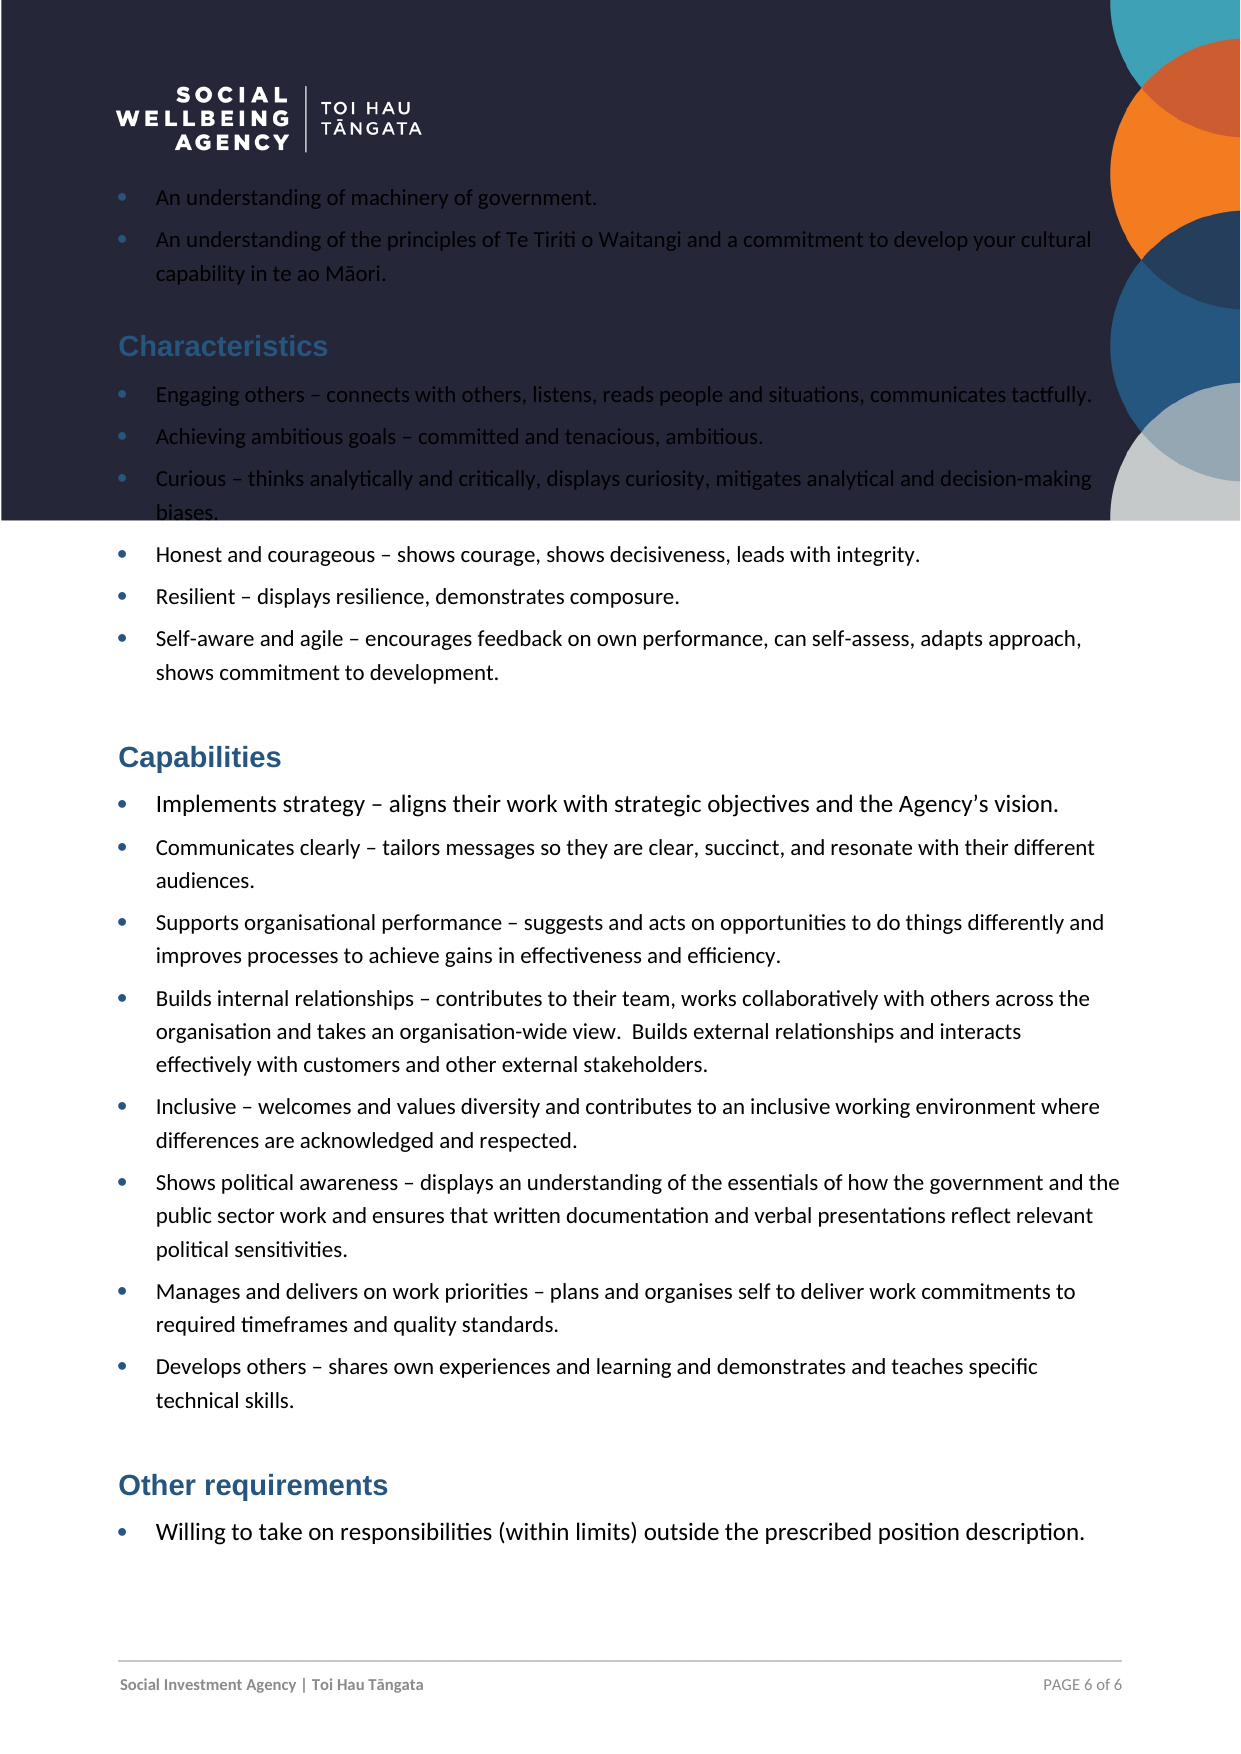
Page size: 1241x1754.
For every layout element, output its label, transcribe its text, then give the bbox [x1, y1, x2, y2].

picture [1, 0, 1241, 1754]
subtitle Other requirements [118, 1468, 1122, 1501]
list Self-aware and agile – encourages feedback on own performance, can self-assess, adapts approach, shows commitment to development. [118, 619, 1122, 686]
subtitle Capabilities [118, 740, 1122, 773]
list Resilient – displays resilience, demonstrates composure. [118, 577, 1122, 610]
subtitle Characteristics [118, 296, 1122, 363]
list Curious – thinks analytically and critically, displays curiosity, mitigates analytical and decision-making biases. [118, 459, 1122, 526]
list Honest and courageous – shows courage, shows decisiveness, leads with integrity. [118, 534, 1122, 568]
list Engaging others – connects with others, listens, reads people and situations, communicates tactfully. [118, 375, 1122, 408]
list Achieving ambitious goals – committed and tenacious, ambitious. [118, 417, 1122, 450]
